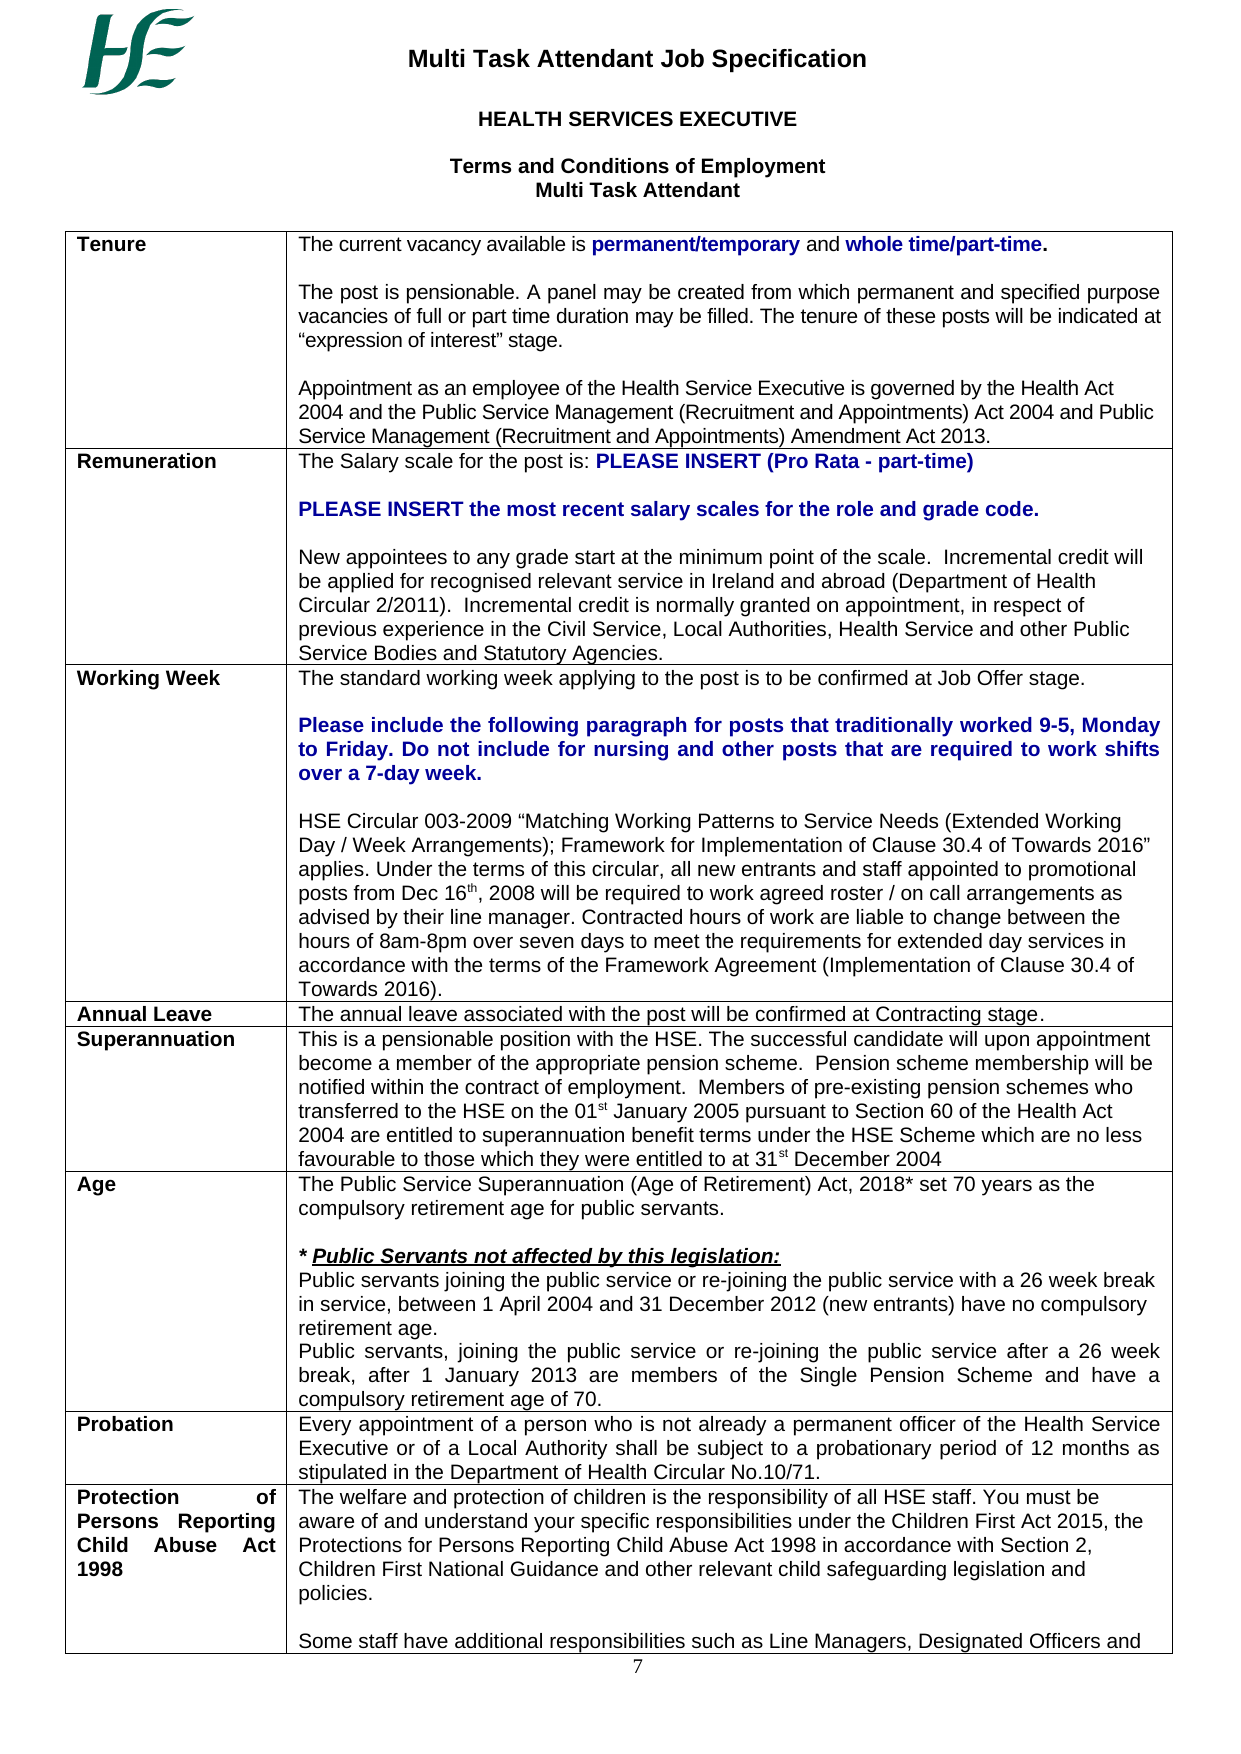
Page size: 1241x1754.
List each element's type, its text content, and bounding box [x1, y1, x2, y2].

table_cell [66, 1485, 286, 1653]
table_cell The annual leave associated with the post will be confirmed at Contracting stage. [287, 1002, 1172, 1026]
table_cell The standard working week applying to the post is to be confirmed at Job Offer stage. Please include the following paragraph for posts that traditionally worked 9-5, Monday to Friday. Do not include for nursing and other posts that are required to work shifts over a 7-day week. Circular 003-2009 “Matching Working Patterns to Service Needs (Extended Working Day / Week Arrangements); Framework for Implementation of Clause 30.4 of Towards 2016” applies. Under the terms of this circular, all new entrants and staff appointed to promotional posts from Dec 16th, 2008 will be required to work agreed roster / on call arrangements as advised by their line manager. Contracted hours of work are liable to change between the hours of over seven days to meet the requirements for extended day services in accordance with the terms of the Framework Agreement (Implementation of Clause 30.4 of Towards 2016). [287, 665, 1172, 1001]
text Multi Task Attendant [169, 178, 1106, 202]
table_cell Annual Leave [66, 1002, 286, 1026]
table_header Tenure [66, 232, 286, 448]
table_cell Probation [66, 1412, 286, 1484]
table_header The current vacancy available is permanent/temporary and whole time/part-time. The post is pensionable. A panel may be created from which permanent and specified purpose vacancies of full or part time duration may be filled. The tenure of these posts will be indicated at “expression of interest” stage. Appointment as an employee of the Health Service Executive is governed by the Health Act 2004 and the Public Service Management (Recruitment and Appointments) Act 2004 and Public Service Management (Recruitment and Appointments) Amendment Act 2013. [287, 232, 1172, 448]
table_cell The Public Service Superannuation (Age of Retirement) Act, 2018* set 70 years as the compulsory retirement age for public servants. * Public Servants not affected by this legislation: Public servants joining the public service or re-joining the public service with a 26 week break in service, between 1 April 2004 and 31 December 2012 (new entrants) have no compulsory retirement age. Public servants, joining the public service or re-joining the public service after a 26 week break, after 1 January 2013 are members of the Single Pension Scheme and have a compulsory retirement age of 70. [287, 1172, 1172, 1411]
table_cell This is a pensionable position with the HSE. The successful candidate will upon appointment become a member of the appropriate pension scheme. Pension scheme membership will be notified within the contract of employment. Members of pre-existing pension schemes who transferred to the HSE on pursuant to Section 60 of the Health Act 2004 are entitled to superannuation benefit terms under the HSE Scheme which are no less favourable to those which they were entitled to at [287, 1027, 1172, 1171]
table_cell Age [66, 1172, 286, 1411]
table_cell Remuneration [66, 449, 286, 664]
text Terms and Conditions of Employment [169, 154, 1106, 178]
table_cell Superannuation [66, 1027, 286, 1171]
picture [64, 0, 210, 112]
table_cell Working Week [66, 665, 286, 1001]
table_cell Every appointment of a person who is not already a permanent officer of the Health Service Executive or of a Local Authority shall be subject to a probationary period of 12 months as stipulated in the Department of Health Circular No.10/71. [287, 1412, 1172, 1484]
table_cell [287, 1485, 1172, 1653]
table_cell The Salary scale for the post is: PLEASE INSERT (Pro Rata - part-time) PLEASE INSERT the most recent salary scales for the role and grade code. New appointees to any grade start at the minimum point of the scale. Incremental credit will be applied for recognised relevant service in Ireland and abroad (Department of Health Circular 2/2011). Incremental credit is normally granted on appointment, in respect of previous experience in the Civil Service, Local Authorities, Health Service and other Public Service Bodies and Statutory Agencies. [287, 449, 1172, 664]
text HEALTH SERVICES EXECUTIVE [169, 106, 1106, 130]
